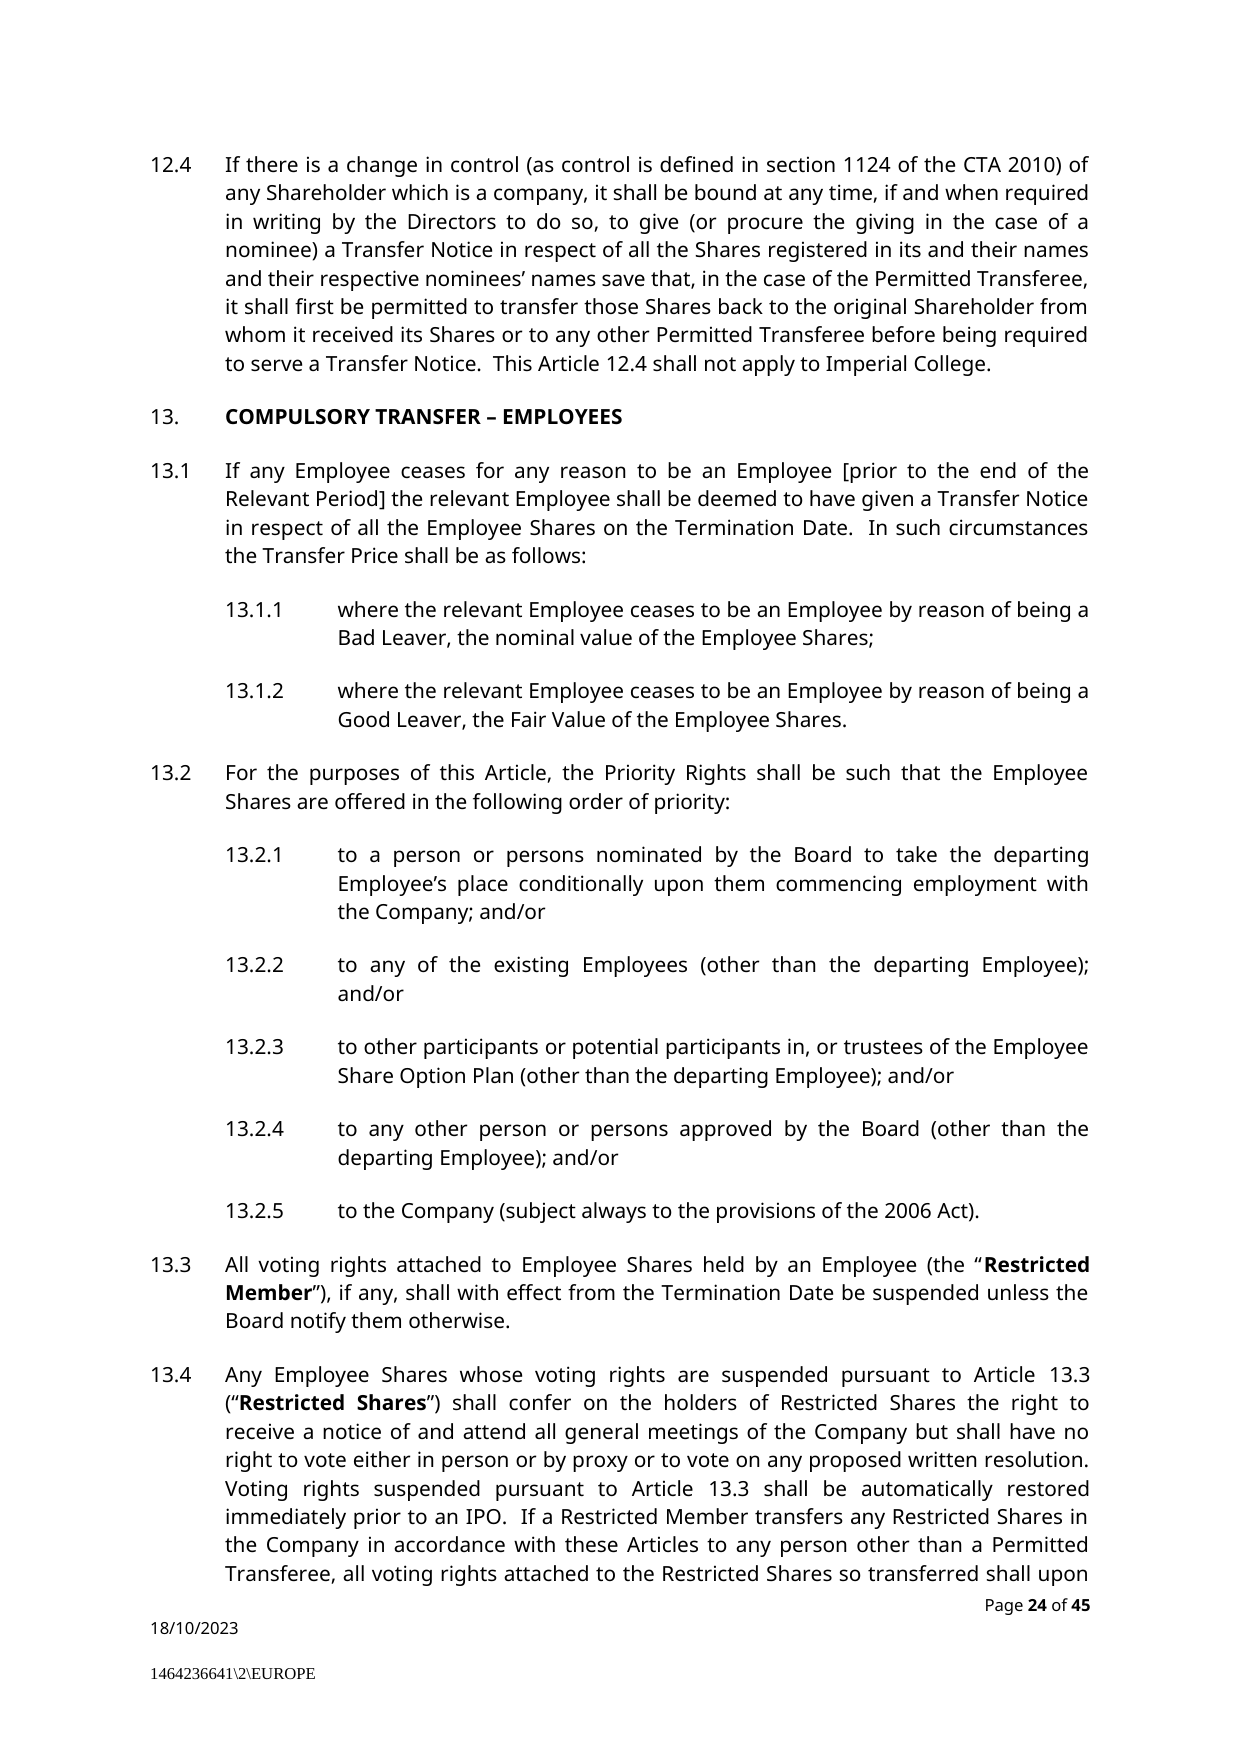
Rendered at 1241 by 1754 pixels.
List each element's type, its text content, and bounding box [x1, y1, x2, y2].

subtitle where the relevant Employee ceases to be an Employee by reason of being a Good Leaver, the Fair Value of the Employee Shares. [225, 677, 1090, 733]
subtitle to a person or persons nominated by the Board to take the departing Employee’s place conditionally upon them commencing employment with the Company; and/or [225, 840, 1090, 926]
subtitle If any Employee ceases for any reason to be an Employee [prior to the end of the Relevant Period] the relevant Employee shall be deemed to have given a Transfer Notice in respect of all the Employee Shares on the Termination Date. In such circumstances the Transfer Price shall be as follows: [150, 456, 1090, 570]
subtitle All voting rights attached to Employee Shares held by an Employee (the “Restricted Member”), if any, shall with effect from the Termination Date be suspended unless the Board notify them otherwise. [150, 1250, 1090, 1335]
subtitle where the relevant Employee ceases to be an Employee by reason of being a Bad Leaver, the nominal value of the Employee Shares; [225, 595, 1090, 652]
subtitle Compulsory transfer – employees [150, 402, 1090, 431]
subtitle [150, 1360, 1090, 1587]
subtitle to the Company (subject always to the provisions of the 2006 Act). [225, 1196, 1090, 1225]
subtitle For the purposes of this Article, the Priority Rights shall be such that the Employee Shares are offered in the following order of priority: [150, 758, 1090, 815]
subtitle If there is a change in control (as control is defined in section 1124 of the CTA 2010) of any Shareholder which is a company, it shall be bound at any time, if and when required in writing by the Directors to do so, to give (or procure the giving in the case of a nominee) a Transfer Notice in respect of all the Shares registered in its and their names and their respective nominees’ names save that, in the case of the Permitted Transferee, it shall first be permitted to transfer those Shares back to the original Shareholder from whom it received its Shares or to any other Permitted Transferee before being required to serve a Transfer Notice. This Article 12.4 shall not apply to Imperial College. [150, 150, 1090, 377]
subtitle to any of the existing Employees (other than the departing Employee); and/or [225, 951, 1090, 1007]
subtitle to other participants or potential participants in, or trustees of the Employee Share Option Plan (other than the departing Employee); and/or [225, 1032, 1090, 1089]
subtitle to any other person or persons approved by the Board (other than the departing Employee); and/or [225, 1114, 1090, 1171]
